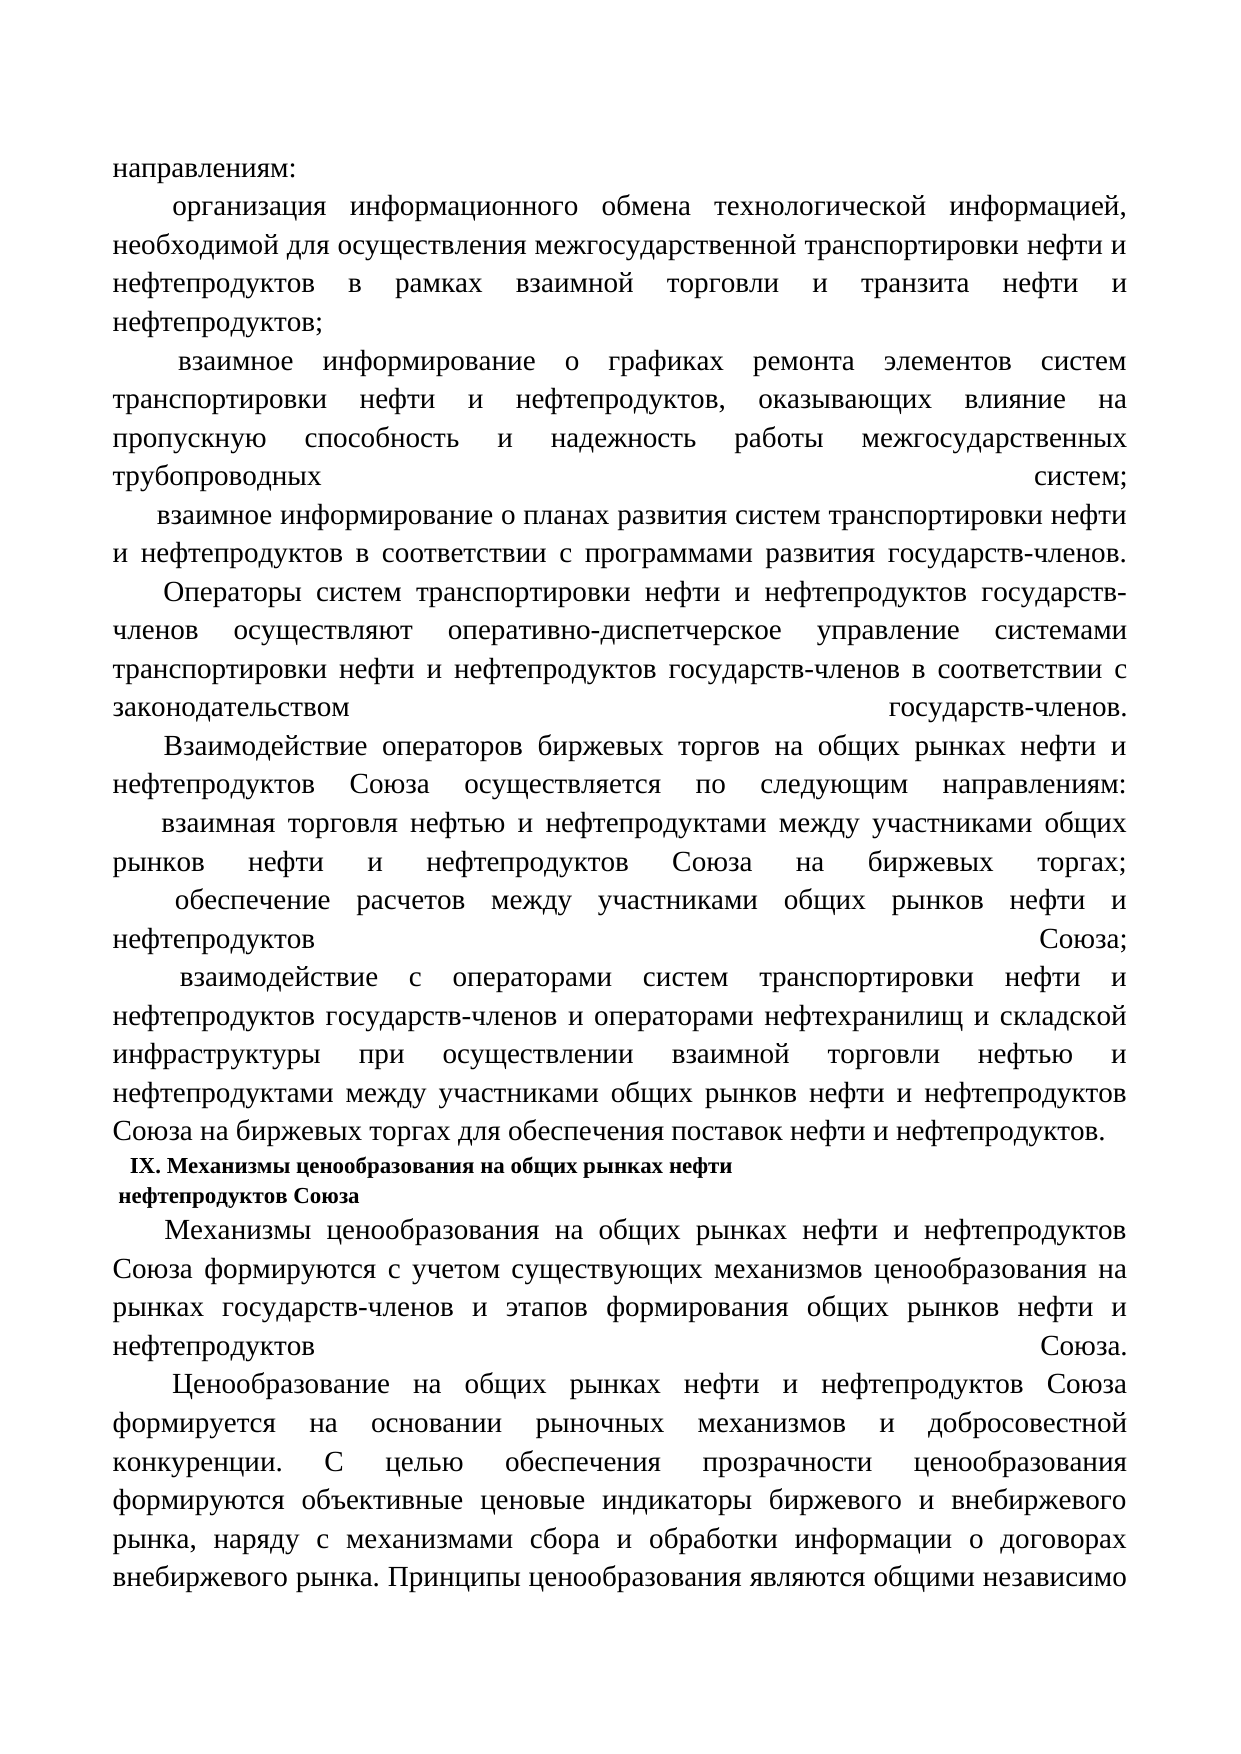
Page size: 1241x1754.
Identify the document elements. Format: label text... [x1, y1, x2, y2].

text IX. Механизмы ценообразования на общих рынках нефти нефтепродуктов Союза [112, 1152, 1128, 1209]
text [112, 1212, 1128, 1593]
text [112, 150, 1128, 1147]
